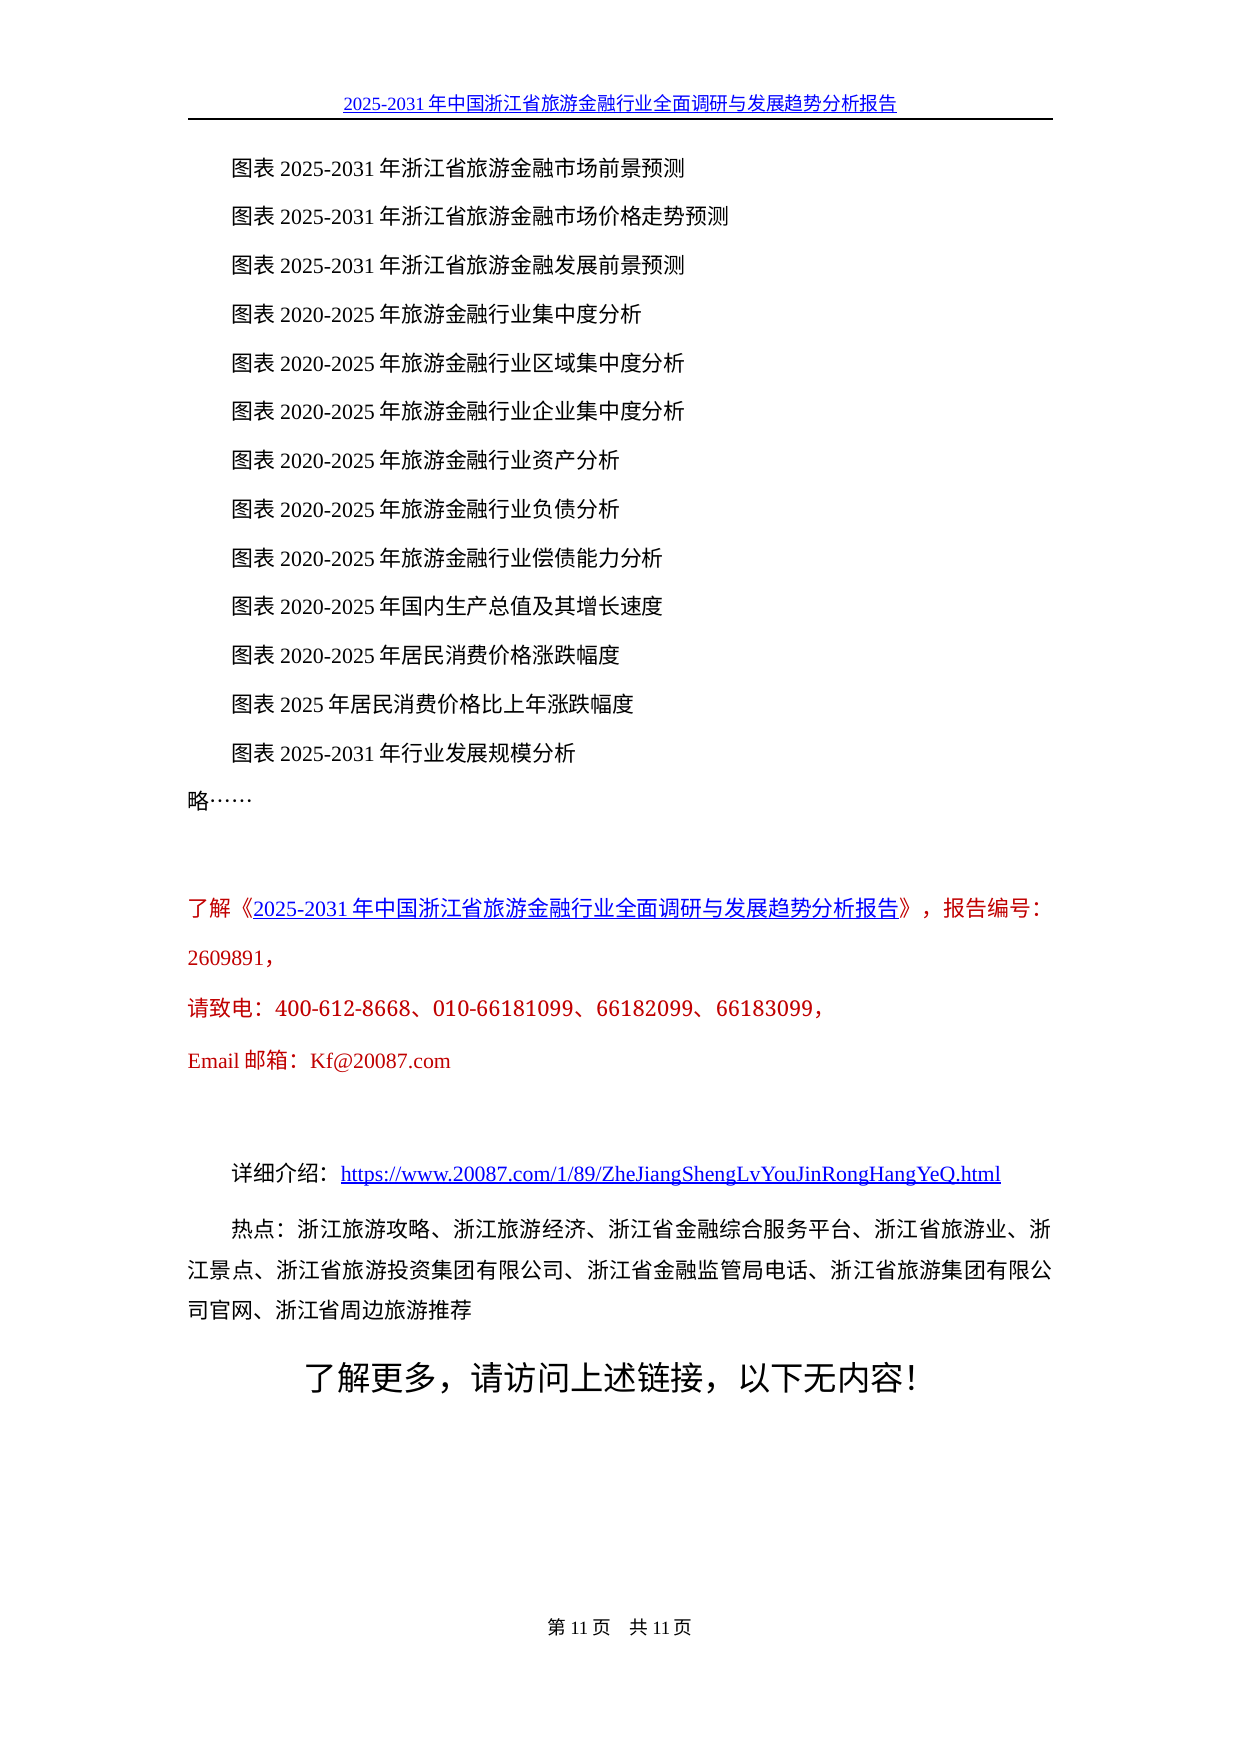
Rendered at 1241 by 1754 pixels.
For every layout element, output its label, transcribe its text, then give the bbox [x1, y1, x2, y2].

text 热点：浙江旅游攻略、浙江旅游经济、浙江省金融综合服务平台、浙江省旅游业、浙江景点、浙江省旅游投资集团有限公司、浙江省金融监管局电话、浙江省旅游集团有限公司官网、浙江省周边旅游推荐 [187, 1212, 1053, 1326]
text 了解《2025-2031年中国浙江省旅游金融行业全面调研与发展趋势分析报告》，报告编号：2609891， [187, 890, 1053, 972]
text 请致电：400-612-8668、010-66181099、66182099、66183099， [187, 991, 1053, 1023]
title 了解更多，请访问上述链接，以下无内容！ [187, 1343, 1053, 1408]
text Email邮箱：Kf@20087.com [187, 1042, 1053, 1075]
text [187, 150, 1053, 816]
text 详细介绍：https://www.20087.com/1/89/ZheJiangShengLvYouJinRongHangYeQ.html [187, 1155, 1053, 1188]
